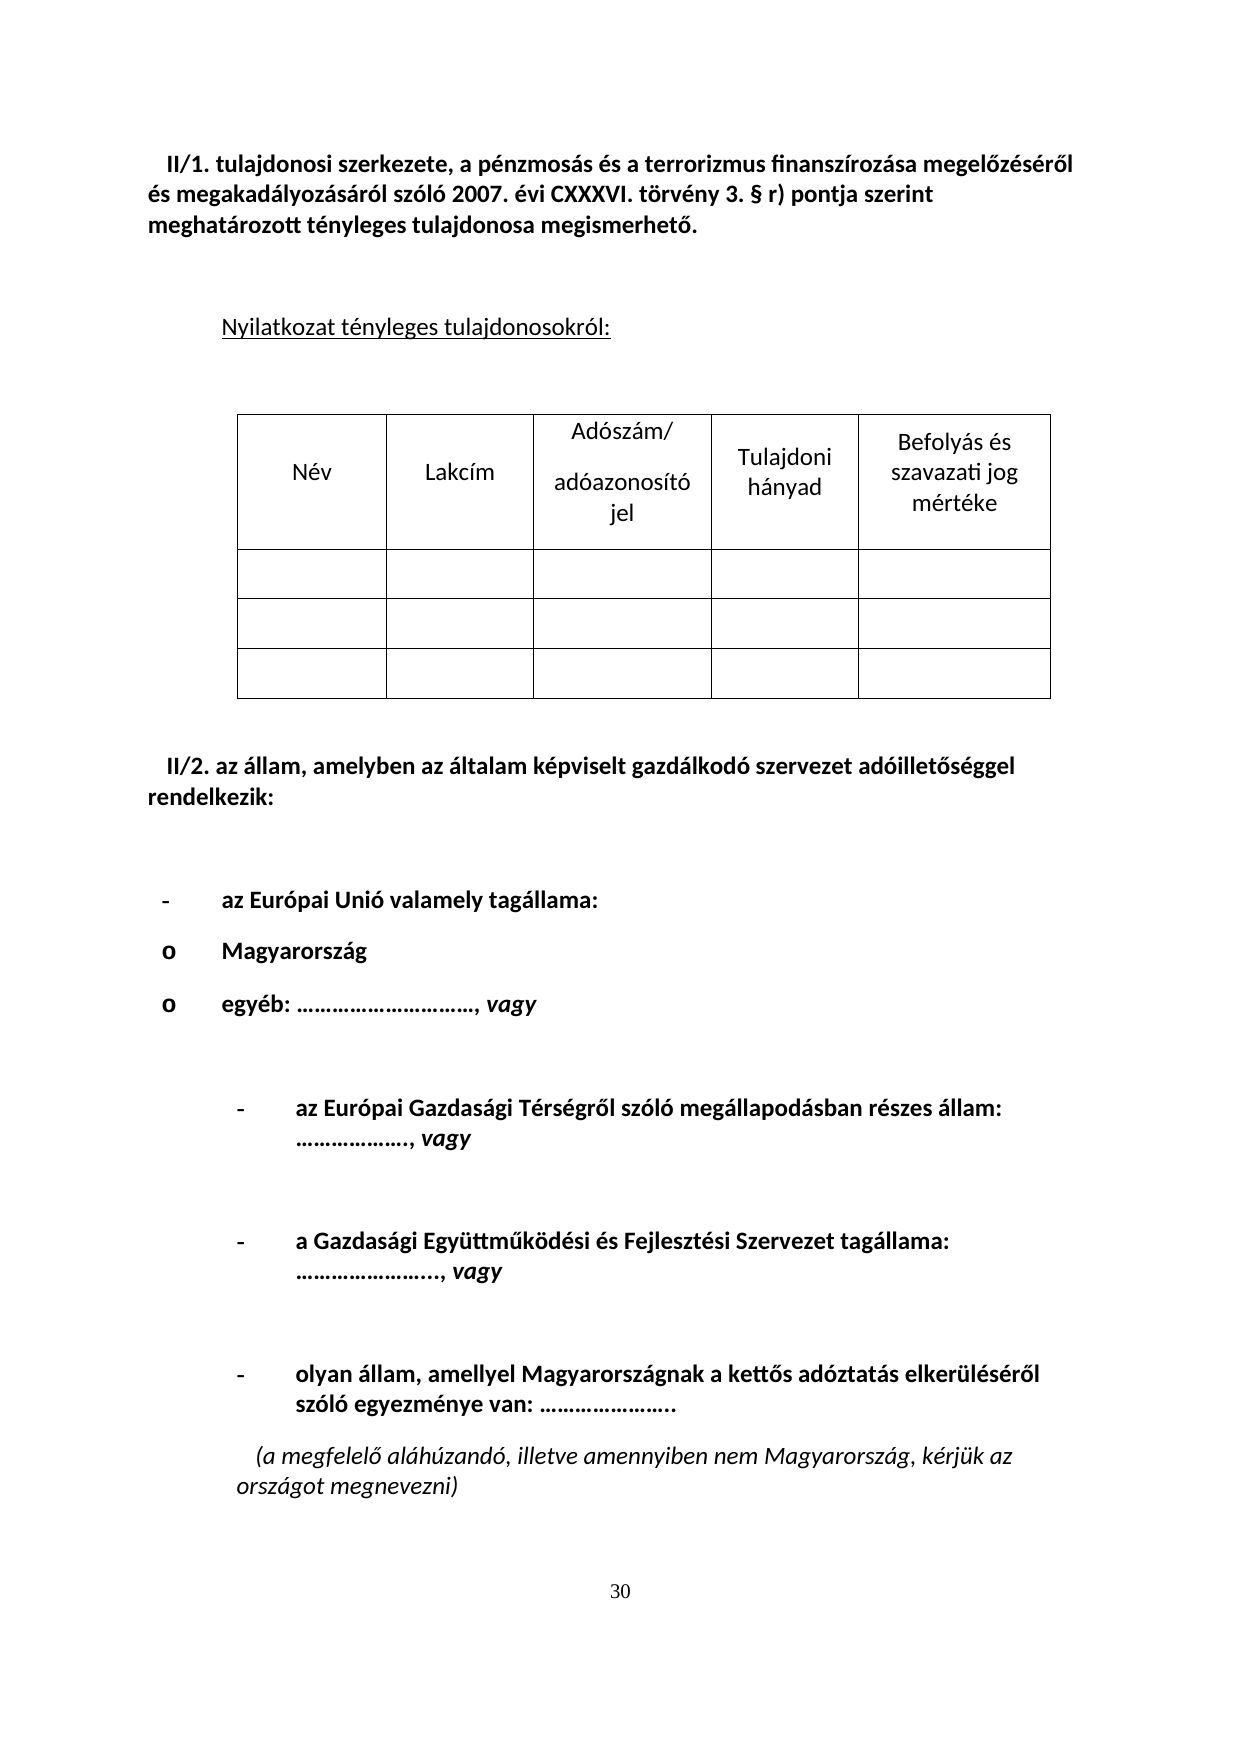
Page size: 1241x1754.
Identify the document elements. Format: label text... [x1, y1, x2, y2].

table_cell [859, 599, 1050, 648]
table_cell [712, 550, 858, 598]
table_cell [534, 550, 711, 598]
table_cell [712, 649, 858, 698]
table_cell [859, 550, 1050, 598]
table_header Adószám/ adóazonosító jel [534, 415, 711, 548]
list egyéb: …………………………, vagy [148, 988, 1092, 1019]
table_cell [534, 649, 711, 698]
text (a megfelelő aláhúzandó, illetve amennyiben nem Magyarország, kérjük az országot megnevezni) [236, 1440, 1092, 1501]
table_cell [387, 550, 533, 598]
table_cell [387, 649, 533, 698]
list olyan állam, amellyel Magyarországnak a kettős adóztatás elkerüléséről szóló egyezménye van: ………………….. [236, 1358, 1092, 1419]
table_cell [387, 599, 533, 648]
list a Gazdasági Együttműködési és Fejlesztési Szervezet tagállama: …………………..., vagy [236, 1225, 1092, 1286]
list Magyarország [148, 935, 1092, 967]
list az Európai Unió valamely tagállama: [148, 884, 1092, 914]
list az Európai Gazdasági Térségről szóló megállapodásban részes állam: ………………., vagy [236, 1092, 1092, 1153]
table_cell [238, 599, 386, 648]
table_cell [238, 649, 386, 698]
table_cell [238, 550, 386, 598]
text Nyilatkozat tényleges tulajdonosokról: [148, 311, 1092, 342]
table_header Tulajdoni hányad [712, 415, 858, 548]
text II/2. az állam, amelyben az általam képviselt gazdálkodó szervezet adóilletőséggel rendelkezik: [148, 751, 1092, 812]
text II/1. tulajdonosi szerkezete, a pénzmosás és a terrorizmus finanszírozása megelőzéséről és megakadályozásáról szóló 2007. évi CXXXVI. törvény 3. § r) pontja szerint meghatározott tényleges tulajdonosa megismerhető. [148, 148, 1092, 239]
table_header Lakcím [387, 415, 533, 548]
table_cell [712, 599, 858, 648]
table_cell [534, 599, 711, 648]
table_cell [859, 649, 1050, 698]
table_header Név [238, 415, 386, 548]
table_header Befolyás és szavazati jog mértéke [859, 415, 1050, 548]
